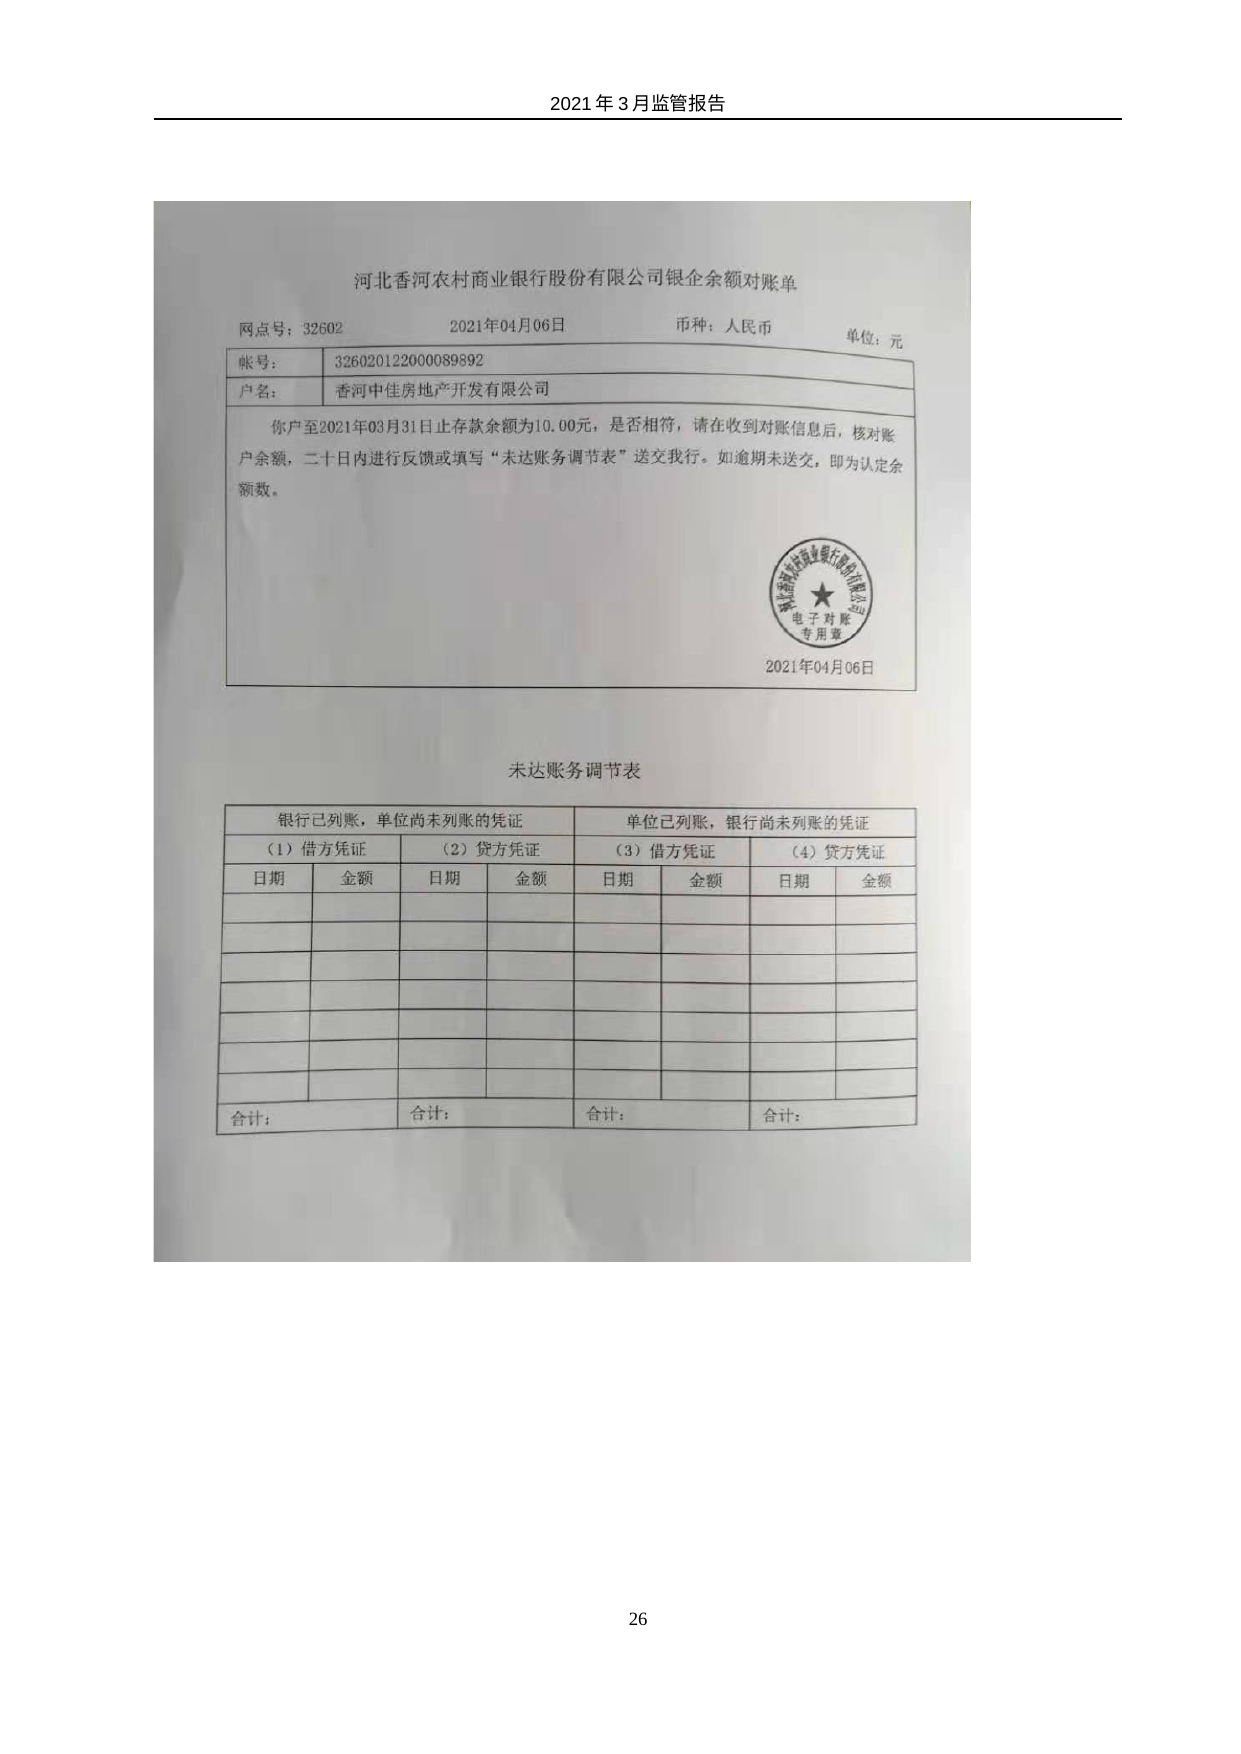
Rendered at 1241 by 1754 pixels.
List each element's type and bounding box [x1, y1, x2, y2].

picture [153, 201, 971, 1262]
